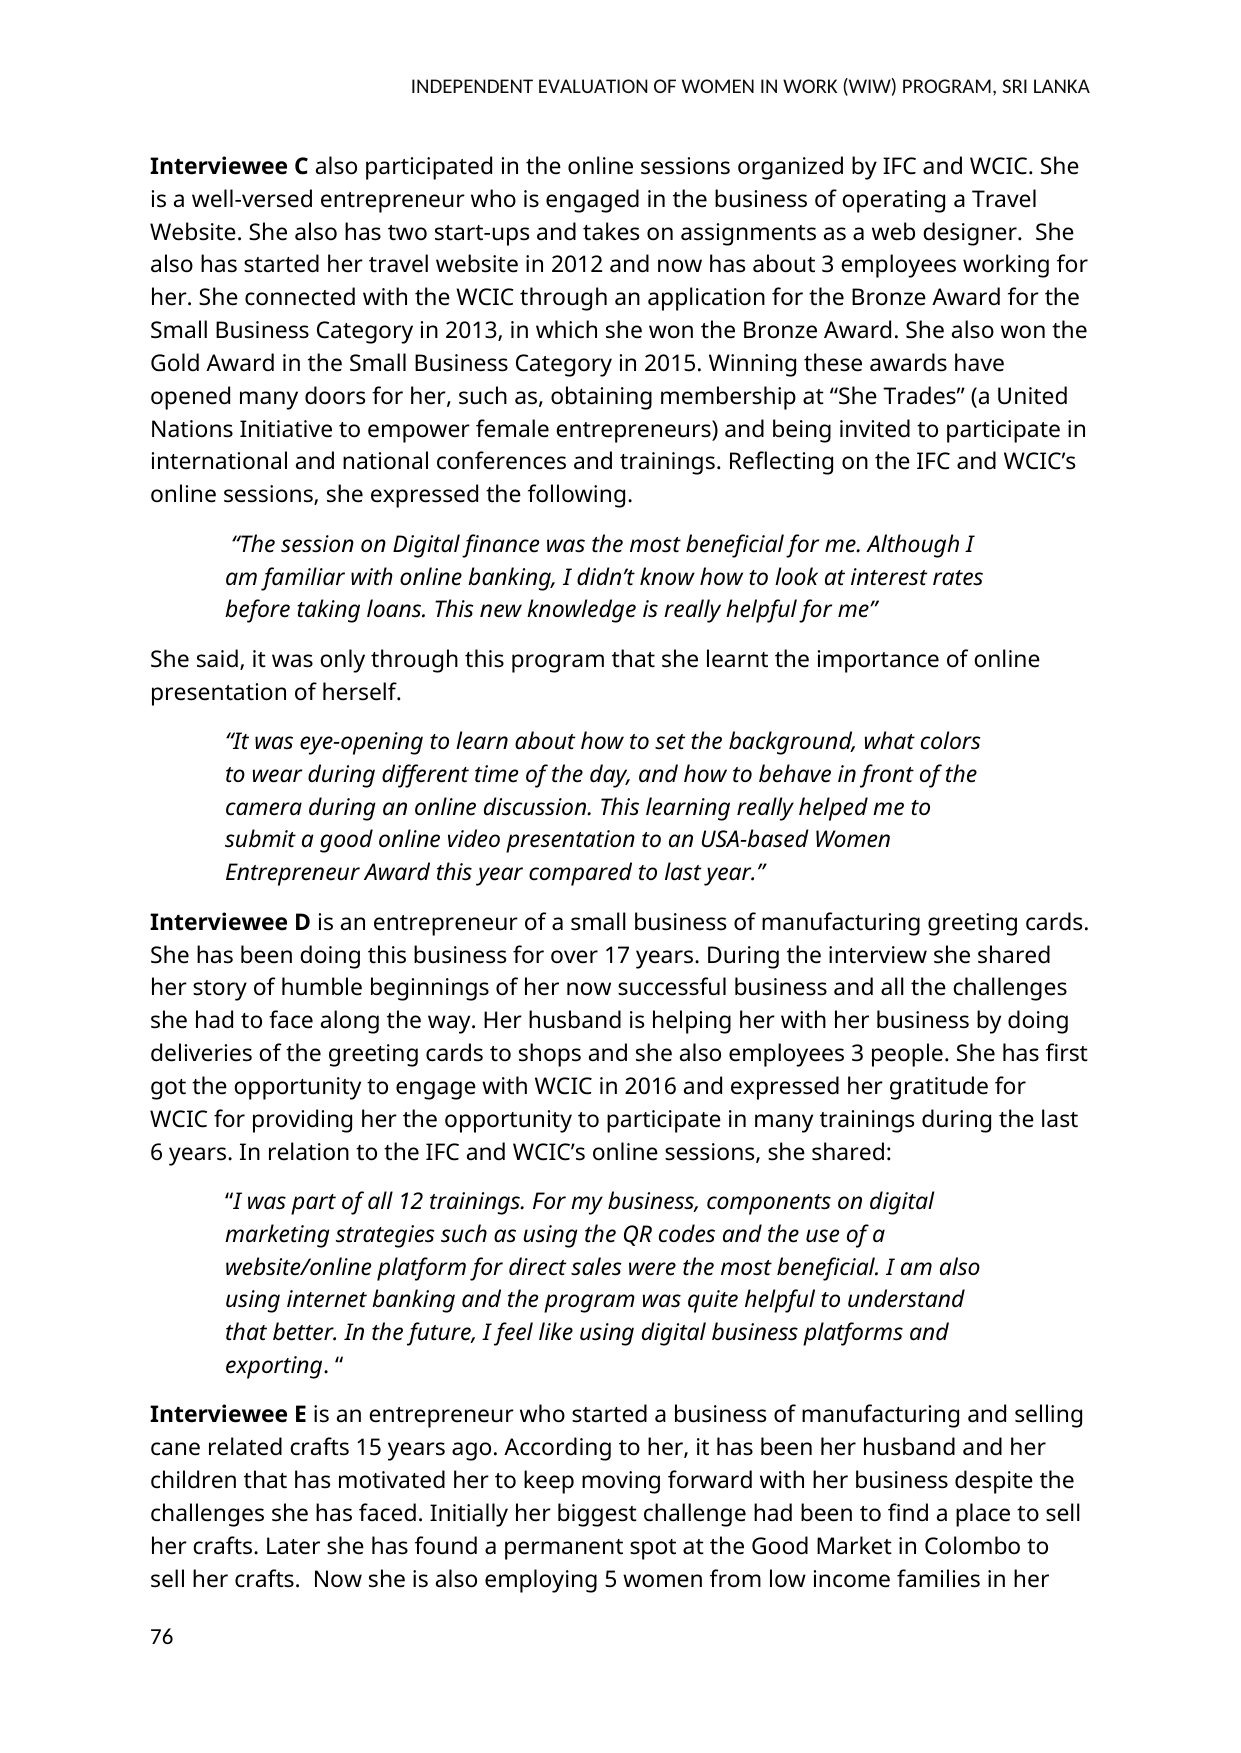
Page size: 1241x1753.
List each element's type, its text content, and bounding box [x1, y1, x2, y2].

text Interviewee C also participated in the online sessions organized by IFC and WCIC. She is a well-versed entrepreneur who is engaged in the business of operating a Travel Website. She also has two start-ups and takes on assignments as a web designer. She also has started her travel website in 2012 and now has about 3 employees working for her. She connected with the WCIC through an application for the Bronze Award for the Small Business Category in 2013, in which she won the Bronze Award. She also won the Gold Award in the Small Business Category in 2015. Winning these awards have opened many doors for her, such as, obtaining membership at “She Trades” (a United Nations Initiative to empower female entrepreneurs) and being invited to participate in international and national conferences and trainings. Reflecting on the IFC and WCIC’s online sessions, she expressed the following. [150, 150, 1090, 509]
text “The session on Digital finance was the most beneficial for me. Although I am familiar with online banking, I didn’t know how to look at interest rates before taking loans. This new knowledge is really helpful for me” [225, 528, 987, 624]
text “I was part of all 12 trainings. For my business, components on digital marketing strategies such as using the QR codes and the use of a website/online platform for direct sales were the most beneficial. I am also using internet banking and the program was quite helpful to understand that better. In the future, I feel like using digital business platforms and exporting. “ [225, 1185, 987, 1380]
text Interviewee D is an entrepreneur of a small business of manufacturing greeting cards. She has been doing this business for over 17 years. During the interview she shared her story of humble beginnings of her now successful business and all the challenges she had to face along the way. Her husband is helping her with her business by doing deliveries of the greeting cards to shops and she also employees 3 people. She has first got the opportunity to engage with WCIC in 2016 and expressed her gratitude for WCIC for providing her the opportunity to participate in many trainings during the last 6 years. In relation to the IFC and WCIC’s online sessions, she shared: [150, 906, 1090, 1167]
text “It was eye-opening to learn about how to set the background, what colors to wear during different time of the day, and how to behave in front of the camera during an online discussion. This learning really helped me to submit a good online video presentation to an USA-based Women Entrepreneur Award this year compared to last year.” [225, 725, 987, 887]
text She said, it was only through this program that she learnt the importance of online presentation of herself. [150, 643, 1090, 707]
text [150, 1398, 1090, 1594]
